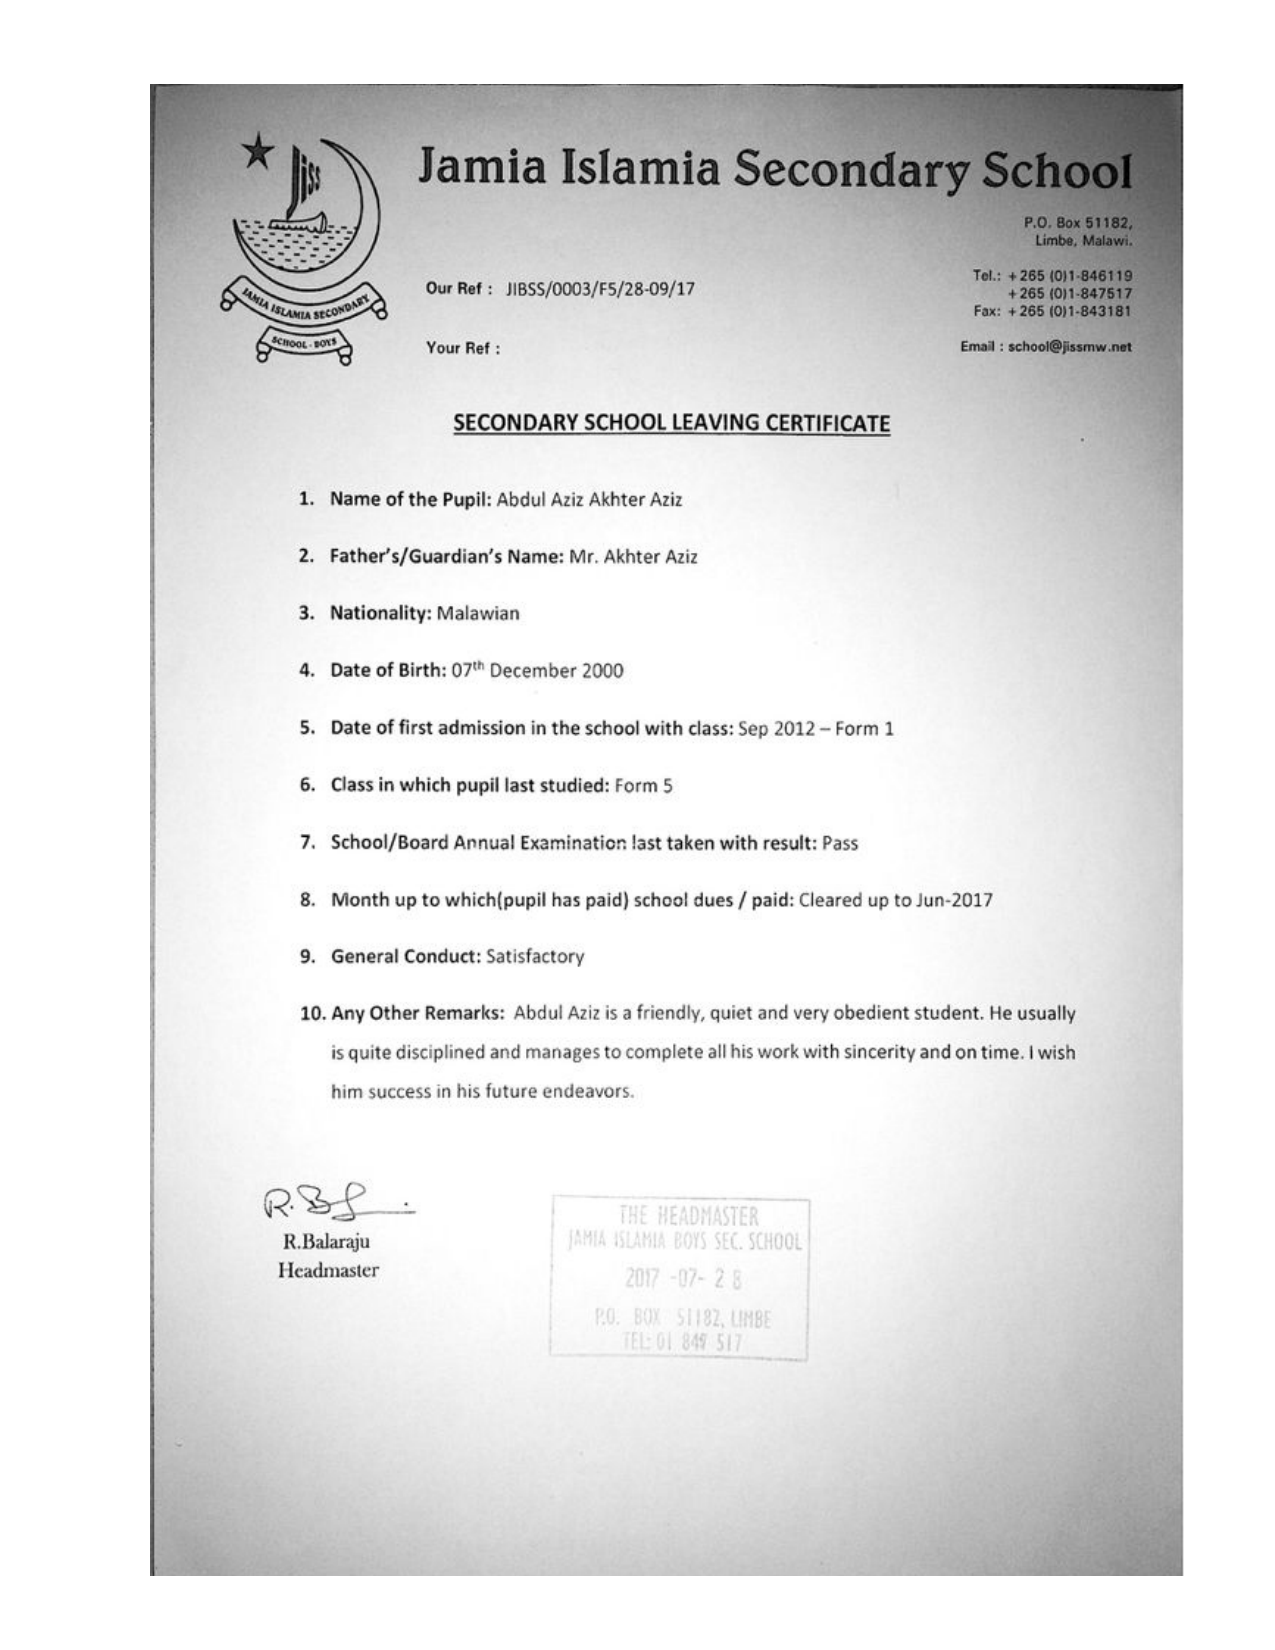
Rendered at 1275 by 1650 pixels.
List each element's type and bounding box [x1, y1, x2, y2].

picture [150, 84, 1184, 1576]
